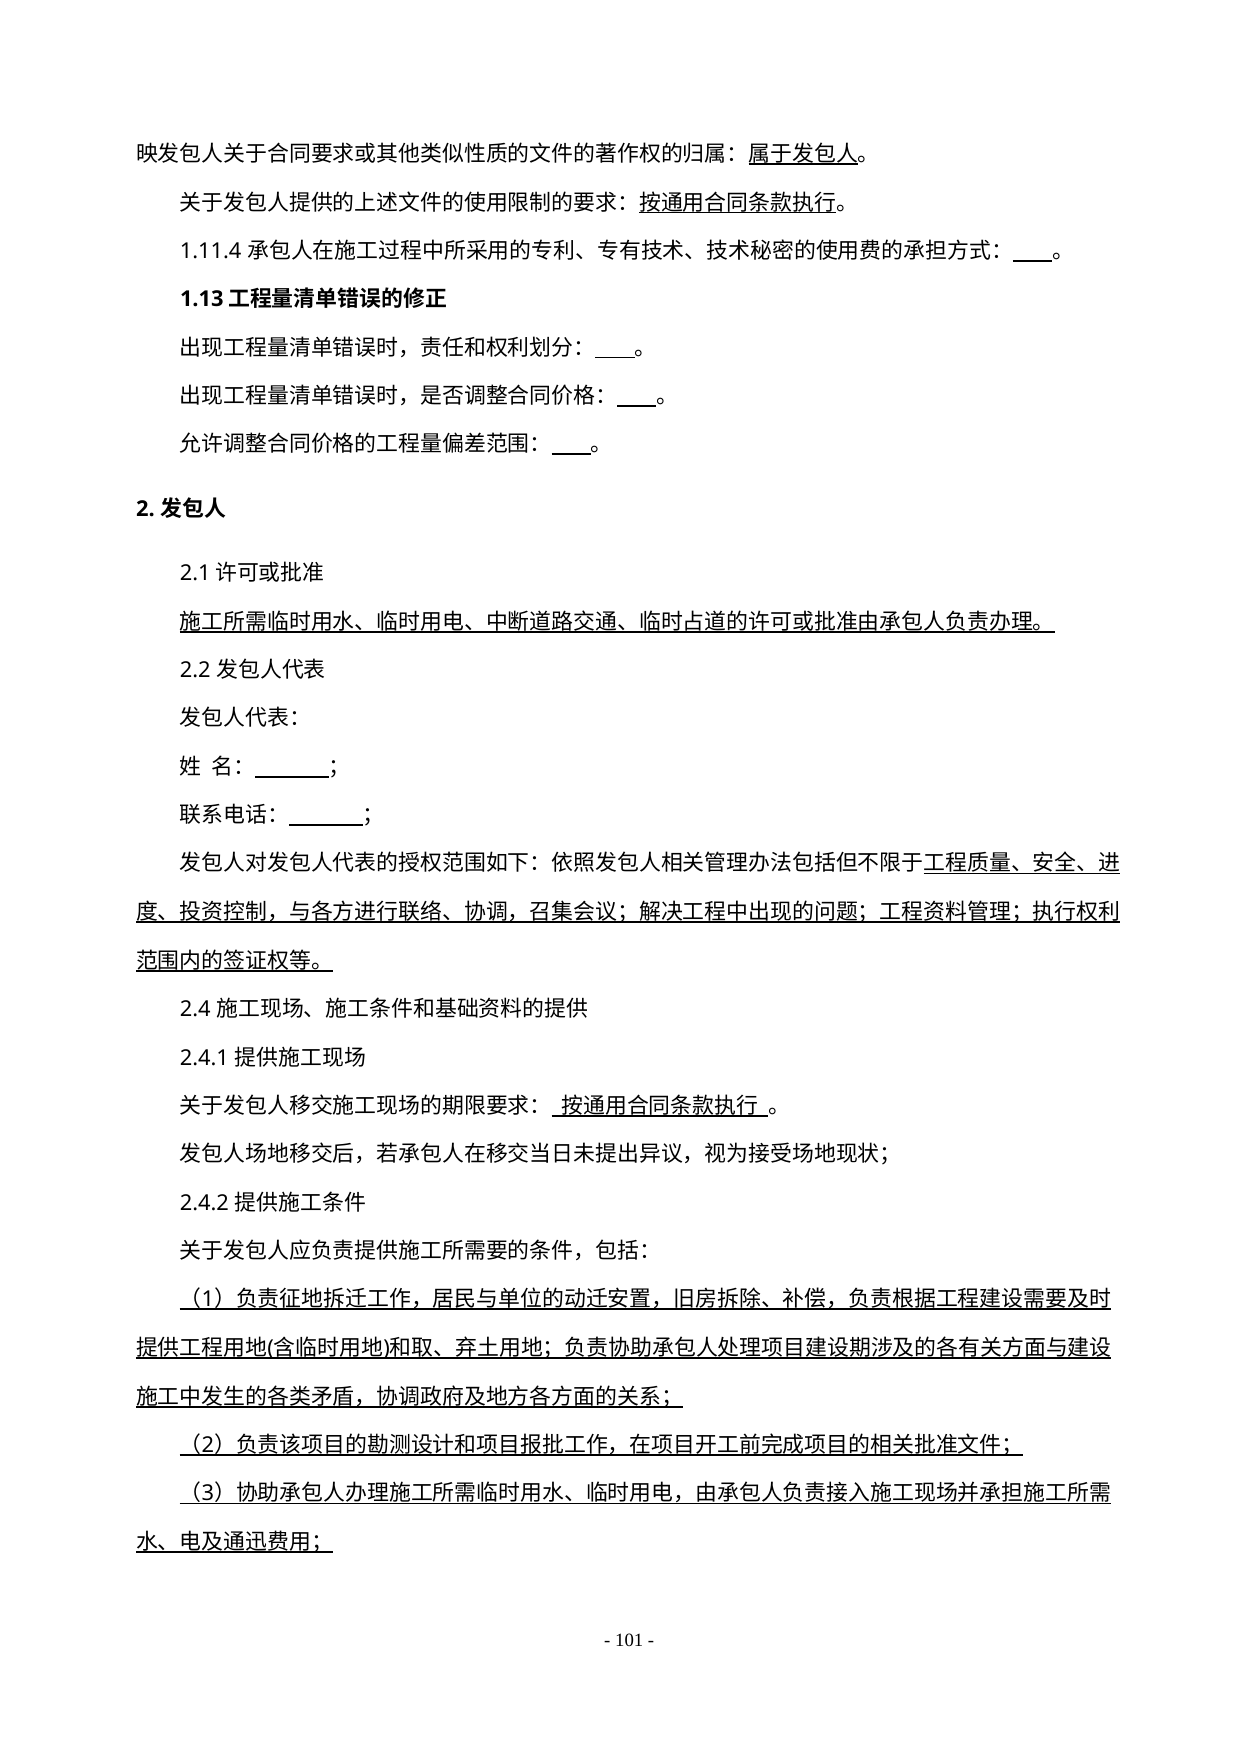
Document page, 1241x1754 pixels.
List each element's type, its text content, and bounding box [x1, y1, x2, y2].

text 2.4.2 提供施工条件 [136, 1184, 1122, 1217]
text （3）协助承包人办理施工所需临时用水、临时用电，由承包人负责接入施工现场并承担施工所需水、电及通迅费用； [136, 1475, 1122, 1556]
text 关于发包人提供的上述文件的使用限制的要求：按通用合同条款执行。 [136, 184, 1122, 217]
text 2.2 发包人代表 [136, 652, 1122, 684]
text 发包人对发包人代表的授权范围如下：依照发包人相关管理办法包括但不限于工程质量、安全、进度、投资控制，与各方进行联络、协调，召集会议；解决工程中出现的问题；工程资料管理；执行权利范围内的签证权等。 [136, 845, 1122, 975]
text 出现工程量清单错误时，是否调整合同价格： 。 [136, 377, 1122, 410]
text （2）负责该项目的勘测设计和项目报批工作，在项目开工前完成项目的相关批准文件； [136, 1427, 1122, 1459]
subtitle 2. 发包人 [136, 490, 1122, 523]
text 出现工程量清单错误时，责任和权利划分： 。 [136, 329, 1122, 362]
text 联系电话： ； [136, 797, 1122, 829]
text 2.4 施工现场、施工条件和基础资料的提供 [136, 991, 1122, 1023]
text 允许调整合同价格的工程量偏差范围： 。 [136, 426, 1122, 458]
text 1.11.4 承包人在施工过程中所采用的专利、专有技术、技术秘密的使用费的承担方式： 。 [136, 232, 1122, 265]
text 发包人场地移交后，若承包人在移交当日未提出异议，视为接受场地现状； [136, 1136, 1122, 1168]
text 2.4.1 提供施工现场 [136, 1039, 1122, 1072]
text 1.11.1 关于发包人提供给承包人的图纸、发包人为实施工程自行编制或委托编制的技术规范以及反映发包人关于合同要求或其他类似性质的文件的著作权的归属：属于发包人。 [136, 136, 1122, 168]
subtitle 1.13工程量清单错误的修正 [136, 281, 1122, 313]
text 发包人代表： [136, 700, 1122, 732]
text 关于发包人应负责提供施工所需要的条件，包括： [136, 1232, 1122, 1265]
text 姓 名： ； [136, 748, 1122, 781]
text 关于发包人移交施工现场的期限要求： 按通用合同条款执行 。 [136, 1087, 1122, 1120]
text 施工所需临时用水、临时用电、中断道路交通、临时占道的许可或批准由承包人负责办理。 [136, 603, 1122, 636]
text （1）负责征地拆迁工作，居民与单位的动迁安置，旧房拆除、补偿，负责根据工程建设需要及时提供工程用地(含临时用地)和取、弃土用地；负责协助承包人处理项目建设期涉及的各有关方面与建设施工中发生的各类矛盾，协调政府及地方各方面的关系； [136, 1281, 1122, 1411]
text 2.1许可或批准 [136, 555, 1122, 587]
